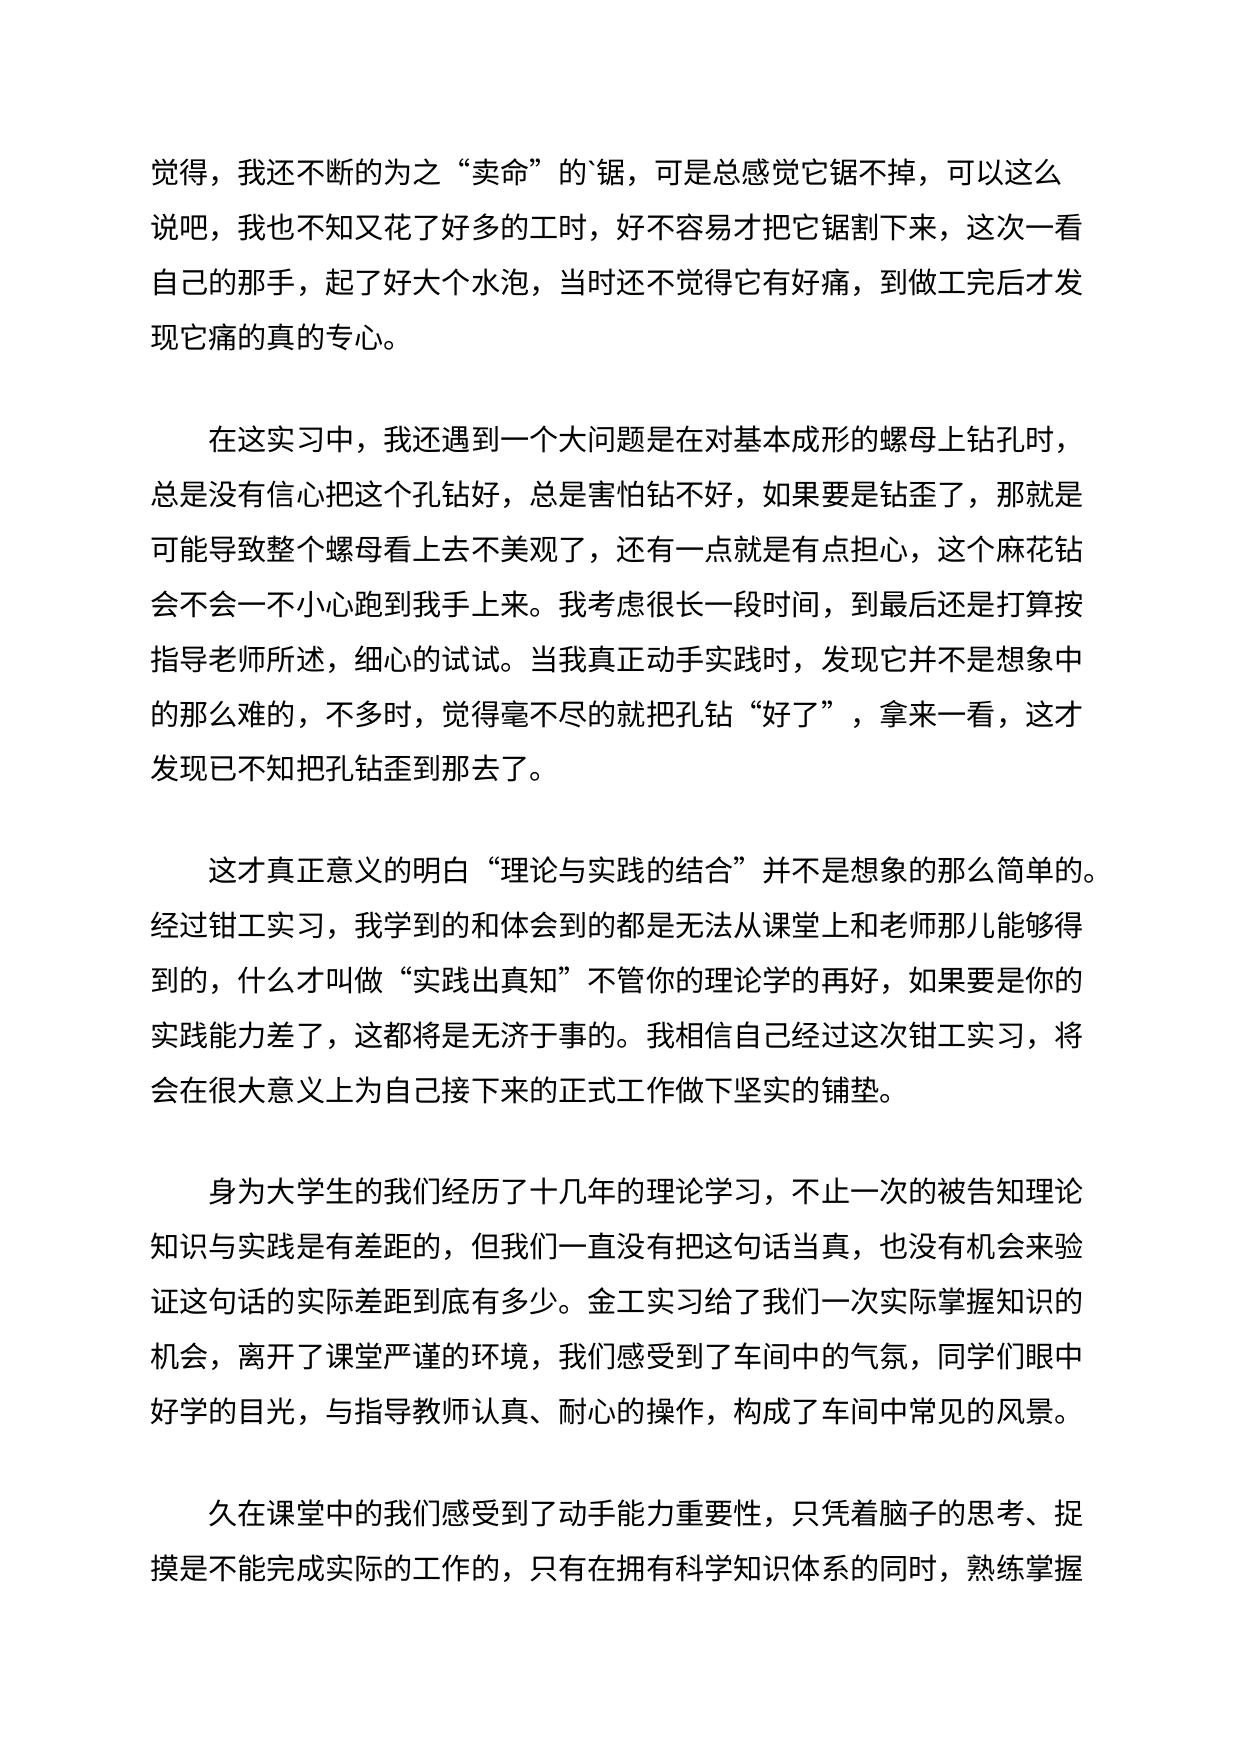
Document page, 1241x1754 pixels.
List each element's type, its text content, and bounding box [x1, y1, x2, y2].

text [150, 1490, 1090, 1588]
text 身为大学生的我们经历了十几年的理论学习，不止一次的被告知理论知识与实践是有差距的，但我们一直没有把这句话当真，也没有机会来验证这句话的实际差距到底有多少。金工实习给了我们一次实际掌握知识的机会，离开了课堂严谨的环境，我们感受到了车间中的气氛，同学们眼中好学的目光，与指导教师认真、耐心的操作，构成了车间中常见的风景。 [150, 1169, 1090, 1431]
text 这才真正意义的明白“理论与实践的结合”并不是想象的那么简单的。经过钳工实习，我学到的和体会到的都是无法从课堂上和老师那儿能够得到的，什么才叫做“实践出真知”不管你的理论学的再好，如果要是你的实践能力差了，这都将是无济于事的。我相信自己经过这次钳工实习，将会在很大意义上为自己接下来的正式工作做下坚实的铺垫。 [150, 848, 1090, 1109]
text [150, 150, 1090, 357]
text 在这实习中，我还遇到一个大问题是在对基本成形的螺母上钻孔时，总是没有信心把这个孔钻好，总是害怕钻不好，如果要是钻歪了，那就是可能导致整个螺母看上去不美观了，还有一点就是有点担心，这个麻花钻会不会一不小心跑到我手上来。我考虑很长一段时间，到最后还是打算按指导老师所述，细心的试试。当我真正动手实践时，发现它并不是想象中的那么难的，不多时，觉得毫不尽的就把孔钻“好了”，拿来一看，这才发现已不知把孔钻歪到那去了。 [150, 417, 1090, 788]
